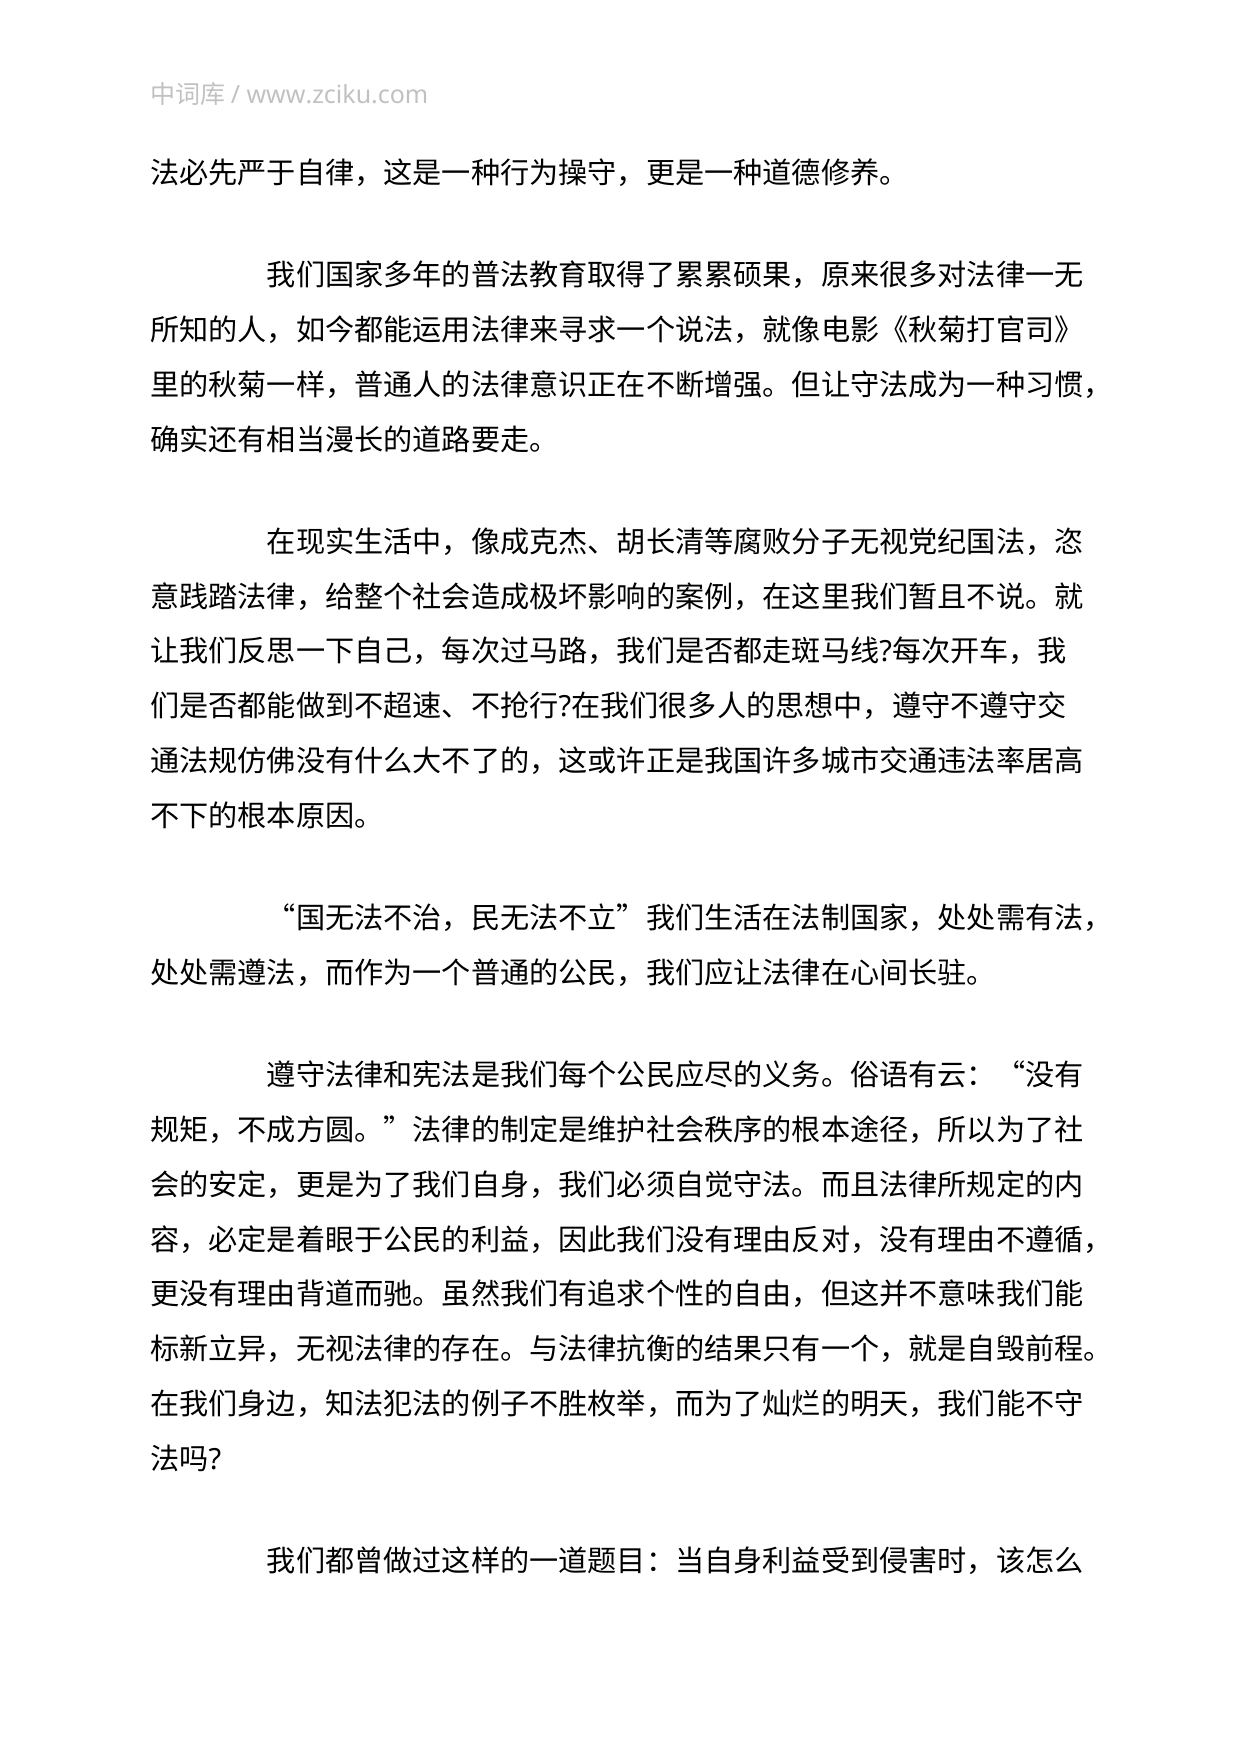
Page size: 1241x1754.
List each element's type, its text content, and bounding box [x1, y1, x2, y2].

text 遵守法律和宪法是我们每个公民应尽的义务。俗语有云：“没有规矩，不成方圆。”法律的制定是维护社会秩序的根本途径，所以为了社会的安定，更是为了我们自身，我们必须自觉守法。而且法律所规定的内容，必定是着眼于公民的利益，因此我们没有理由反对，没有理由不遵循，更没有理由背道而驰。虽然我们有追求个性的自由，但这并不意味我们能标新立异，无视法律的存在。与法律抗衡的结果只有一个，就是自毁前程。在我们身边，知法犯法的例子不胜枚举，而为了灿烂的明天，我们能不守法吗? [150, 1051, 1090, 1478]
text 在现实生活中，像成克杰、胡长清等腐败分子无视党纪国法，恣意践踏法律，给整个社会造成极坏影响的案例，在这里我们暂且不说。就让我们反思一下自己，每次过马路，我们是否都走斑马线?每次开车，我们是否都能做到不超速、不抢行?在我们很多人的思想中，遵守不遵守交通法规仿佛没有什么大不了的，这或许正是我国许多城市交通违法率居高不下的根本原因。 [150, 518, 1090, 835]
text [150, 1538, 1090, 1580]
text “国无法不治，民无法不立”我们生活在法制国家，处处需有法，处处需遵法，而作为一个普通的公民，我们应让法律在心间长驻。 [150, 895, 1090, 992]
text 我们国家多年的普法教育取得了累累硕果，原来很多对法律一无所知的人，如今都能运用法律来寻求一个说法，就像电影《秋菊打官司》里的秋菊一样，普通人的法律意识正在不断增强。但让守法成为一种习惯，确实还有相当漫长的道路要走。 [150, 252, 1090, 459]
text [150, 150, 1090, 192]
